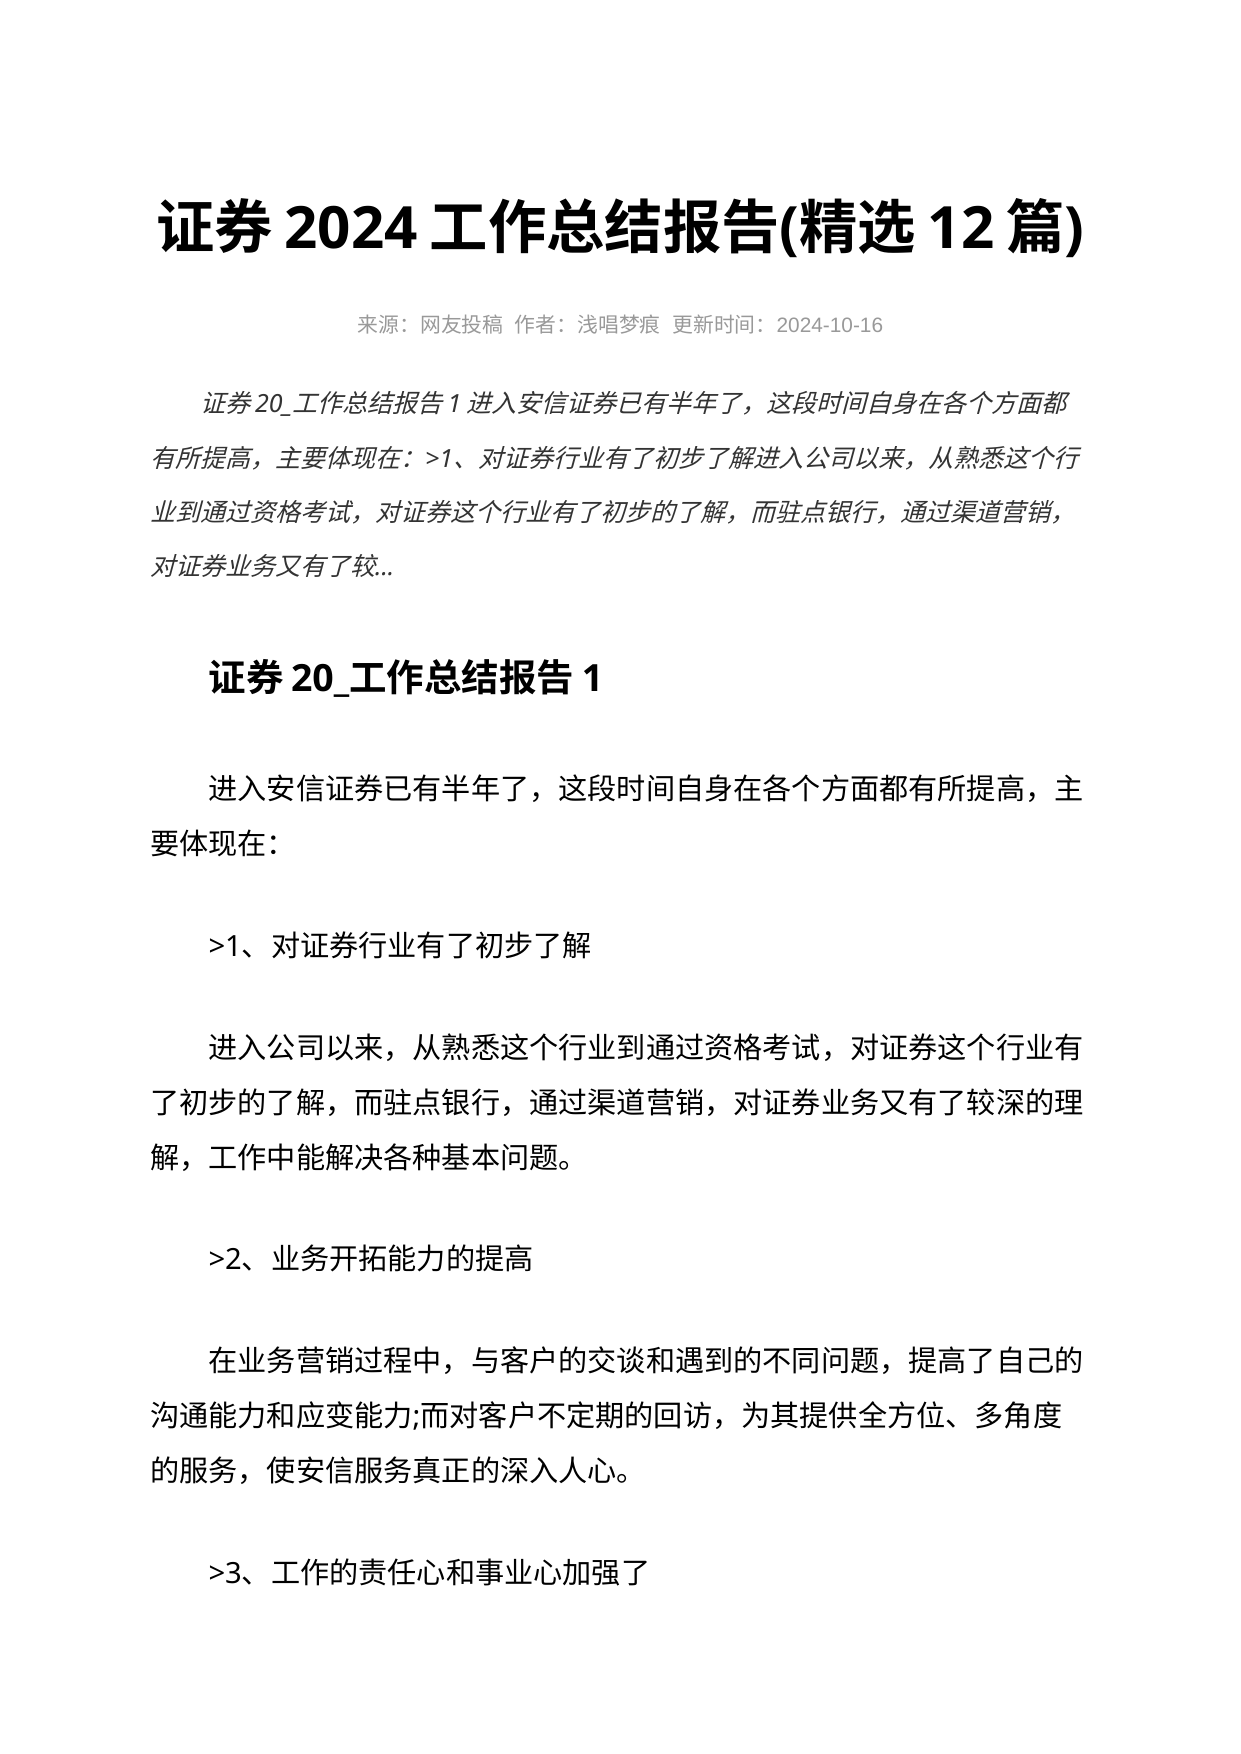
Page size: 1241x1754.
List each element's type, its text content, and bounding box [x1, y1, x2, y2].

text 进入公司以来，从熟悉这个行业到通过资格考试，对证券这个行业有了初步的了解，而驻点银行，通过渠道营销，对证券业务又有了较深的理解，工作中能解决各种基本问题。 [150, 1024, 1090, 1176]
text >1、对证券行业有了初步了解 [150, 922, 1090, 965]
text >3、工作的责任心和事业心加强了 [150, 1549, 1090, 1592]
subtitle 证券2024工作总结报告(精选12篇) [150, 181, 1090, 266]
text 进入安信证券已有半年了，这段时间自身在各个方面都有所提高，主要体现在： [150, 766, 1090, 863]
text 来源：网友投稿 作者：浅唱梦痕 更新时间：2024-10-16 [150, 313, 1090, 337]
text 在业务营销过程中，与客户的交谈和遇到的不同问题，提高了自己的沟通能力和应变能力;而对客户不定期的回访，为其提供全方位、多角度的服务，使安信服务真正的深入人心。 [150, 1338, 1090, 1490]
text >2、业务开拓能力的提高 [150, 1236, 1090, 1278]
text 证券20_工作总结报告1进入安信证券已有半年了，这段时间自身在各个方面都有所提高，主要体现在：>1、对证券行业有了初步了解进入公司以来，从熟悉这个行业到通过资格考试，对证券这个行业有了初步的了解，而驻点银行，通过渠道营销，对证券业务又有了较... [150, 384, 1090, 583]
text 证券20_工作总结报告1 [150, 648, 1090, 703]
